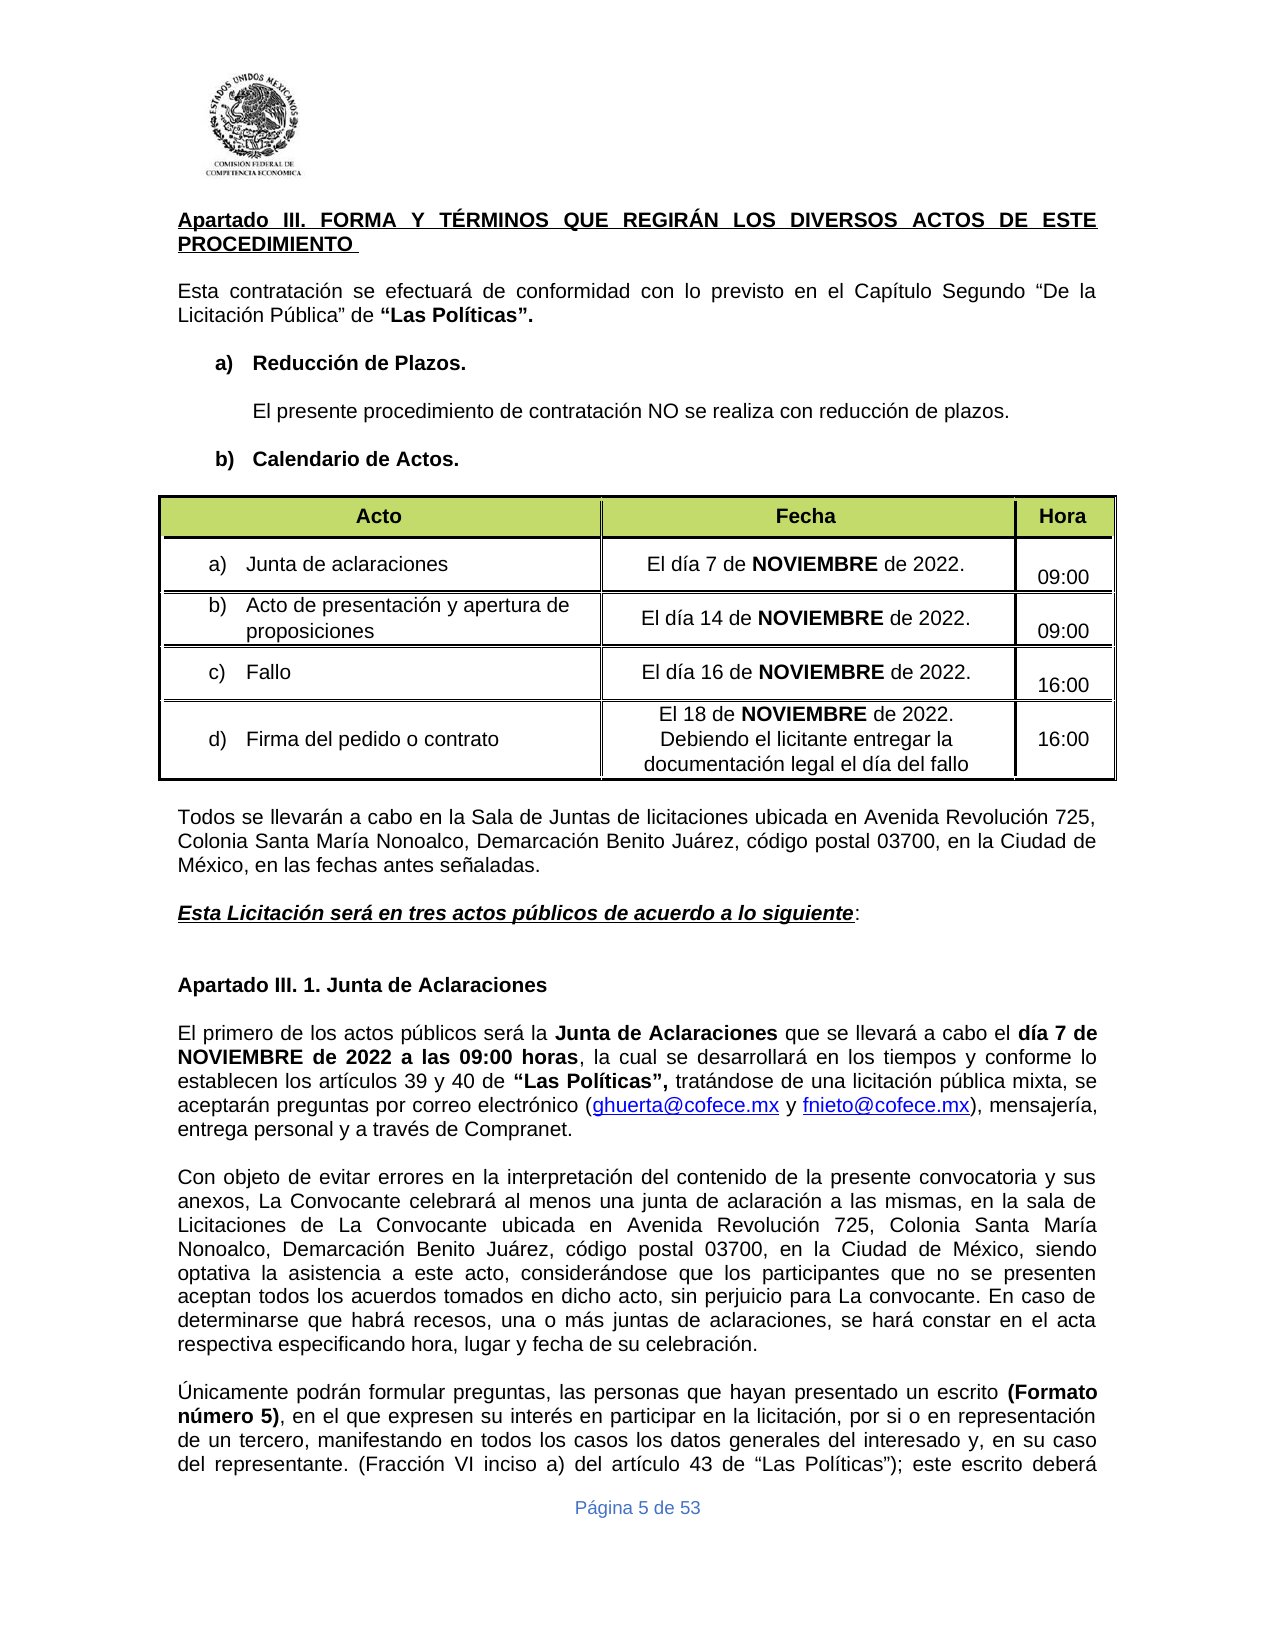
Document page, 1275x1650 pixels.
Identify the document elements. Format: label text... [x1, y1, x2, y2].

table_cell El día 16 de NOVIEMBRE de 2022. [603, 648, 1014, 698]
list Calendario de Actos. [215, 447, 1098, 471]
text Apartado III. FORMA Y TÉRMINOS QUE REGIRÁN LOS DIVERSOS ACTOS DE ESTE PROCEDIMIENTO [177, 207, 1098, 228]
text El primero de los actos públicos será la Junta de Aclaraciones que se llevará a cabo el día 7 de NOVIEMBRE de 2022 a las 09:00 horas, la cual se desarrollará en los tiempos y conforme lo establecen los artículos 39 y 40 de “Las Políticas”, tratándose de una licitación pública mixta, se aceptarán preguntas por correo electrónico (ghuerta@cofece.mx y fnieto@cofece.mx), mensajería, entrega personal y a través de Compranet. [177, 1021, 1098, 1141]
table_header Fecha [602, 497, 1015, 536]
table_cell Junta de aclaraciones [161, 536, 600, 590]
text Esta contratación se efectuará de conformidad con lo previsto en el Capítulo Segundo “De la Licitación Pública” de “Las Políticas”. [177, 279, 1098, 327]
list Reducción de Plazos. [215, 351, 1098, 375]
text Apartado III. 1. Junta de Aclaraciones [177, 973, 1098, 997]
table_header Hora [1015, 498, 1114, 536]
table_cell Acto de presentación y apertura de proposiciones [161, 590, 600, 644]
table_cell Fallo [161, 644, 600, 698]
table_cell El día 14 de NOVIEMBRE de 2022. [603, 594, 1014, 644]
picture [188, 73, 322, 179]
table_cell El 18 de NOVIEMBRE de 2022. Debiendo el licitante entregar la documentación legal el día del fallo [602, 702, 1015, 778]
table_header Acto [161, 498, 602, 536]
text Apartado III. FORMA Y TÉRMINOS QUE REGIRÁN LOS DIVERSOS ACTOS DE ESTE PROCEDIMIENTO [177, 229, 1098, 255]
table_cell Firma del pedido o contrato [161, 699, 602, 778]
table_cell El día 7 de NOVIEMBRE de 2022. [603, 539, 1014, 590]
table_cell 16:00 [1017, 644, 1114, 698]
table_cell 16:00 [1015, 699, 1114, 778]
text Con objeto de evitar errores en la interpretación del contenido de la presente convocatoria y sus anexos, La Convocante celebrará al menos una junta de aclaración a las mismas, en la sala de Licitaciones de La Convocante ubicada en Avenida Revolución 725, Colonia Santa María Nonoalco, Demarcación Benito Juárez, código postal 03700, en la Ciudad de México, siendo optativa la asistencia a este acto, considerándose que los participantes que no se presenten aceptan todos los acuerdos tomados en dicho acto, sin perjuicio para La convocante. En caso de determinarse que habrá recesos, una o más juntas de aclaraciones, se hará constar en el acta respectiva especificando hora, lugar y fecha de su celebración. [177, 1164, 1098, 1356]
list El presente procedimiento de contratación NO se realiza con reducción de plazos. [252, 399, 1098, 423]
text Esta Licitación será en tres actos públicos de acuerdo a lo siguiente: [177, 901, 1098, 925]
list Todos se llevarán a cabo en la Sala de Juntas de licitaciones ubicada en Avenida Revolución 725, Colonia Santa María Nonoalco, Demarcación Benito Juárez, código postal 03700, en la Ciudad de México, en las fechas antes señaladas. [177, 805, 1098, 877]
table_cell 09:00 [1017, 536, 1114, 590]
table_cell 09:00 [1017, 590, 1114, 644]
